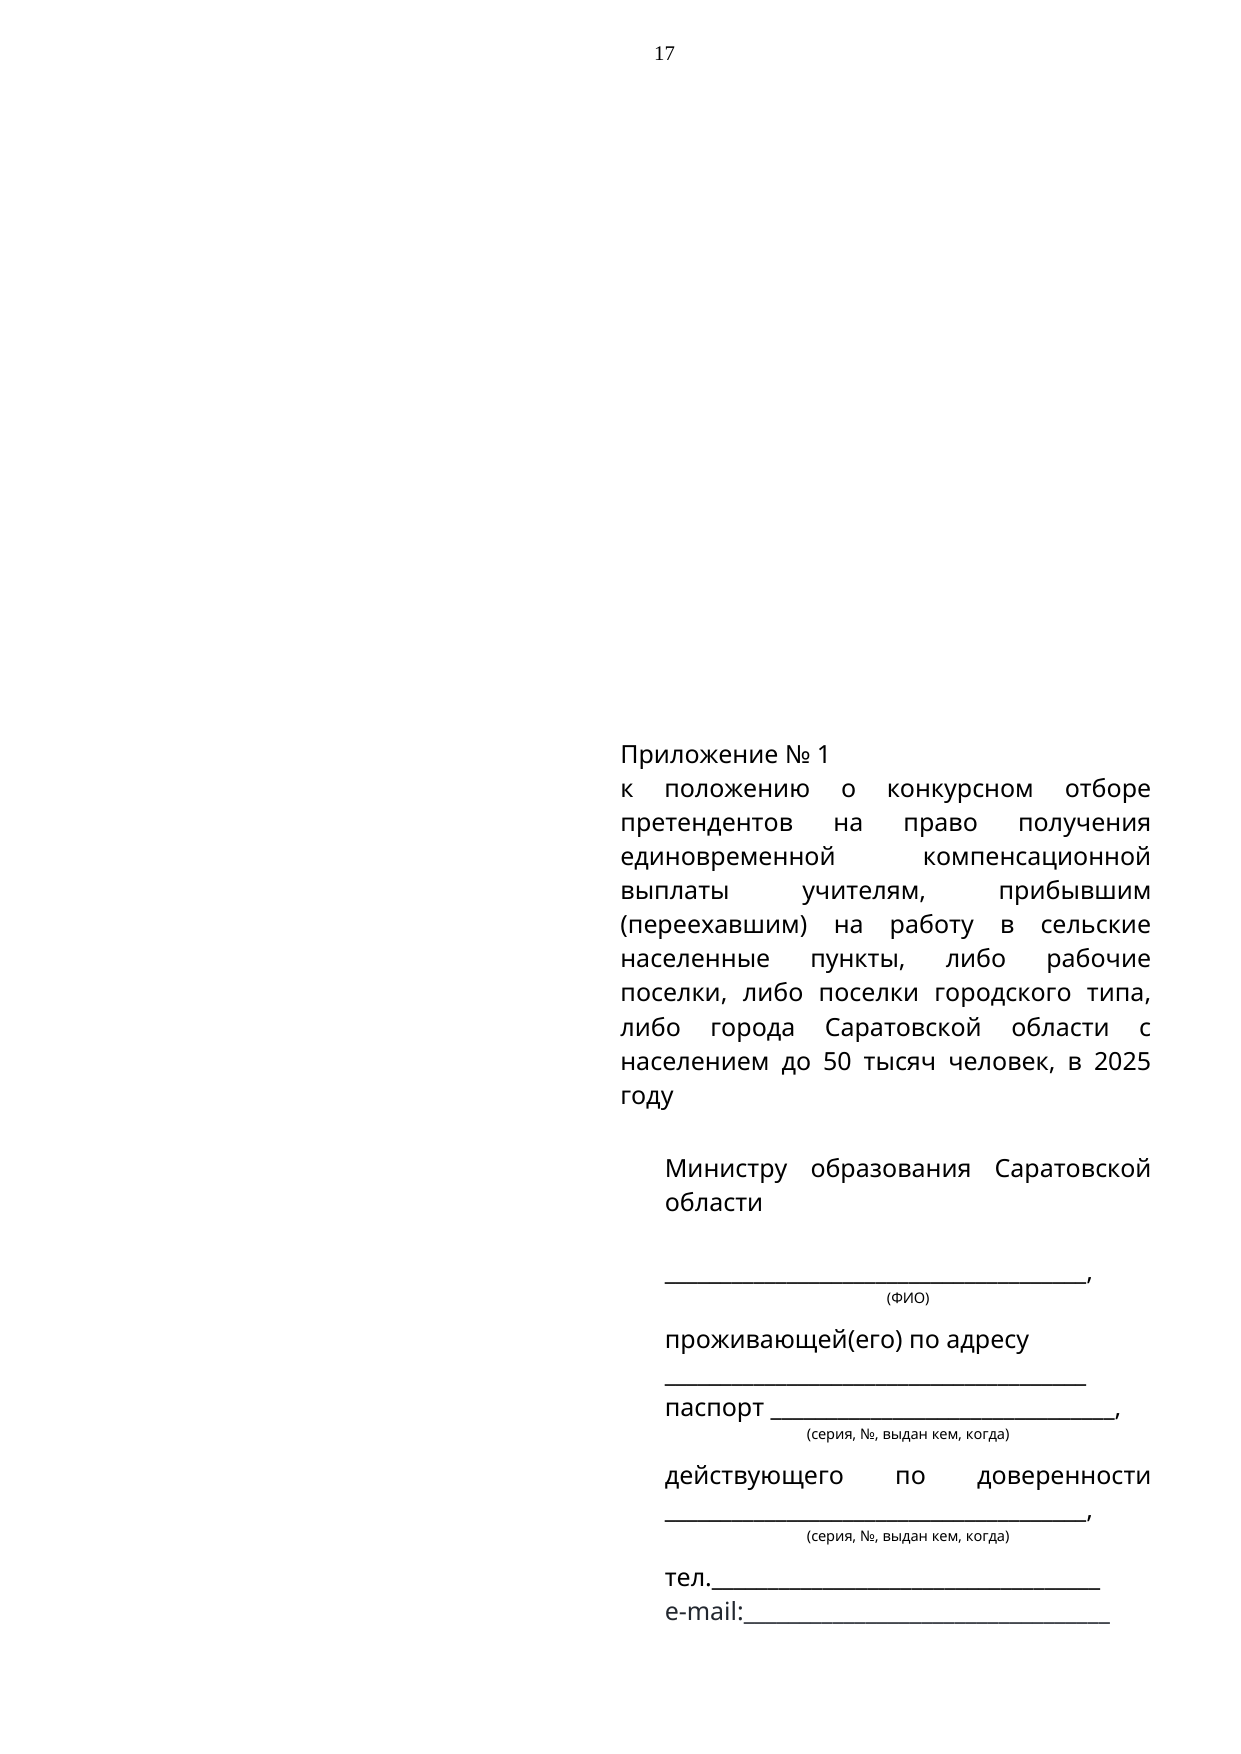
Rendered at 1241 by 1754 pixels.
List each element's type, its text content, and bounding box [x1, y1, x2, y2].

text Приложение № 1 [620, 737, 1152, 771]
text e-mail:_________________________________ [664, 1594, 1152, 1628]
text (серия, №, выдан кем, когда) [664, 1526, 1152, 1560]
text (ФИО) [664, 1287, 1152, 1321]
text к положению о конкурсном отборе претендентов на право получения единовременной компенсационной выплаты учителям, прибывшим (переехавшим) на работу в сельские населенные пункты, либо рабочие поселки, либо поселки городского типа, либо города Саратовской области с населением до 50 тысяч человек, в 2025 году [620, 771, 1152, 1111]
text ______________________________________, [664, 1253, 1152, 1287]
text ______________________________________ [664, 1355, 1152, 1389]
text тел.___________________________________ [664, 1560, 1152, 1594]
text паспорт _______________________________, [664, 1389, 1152, 1423]
text проживающей(его) по адресу [664, 1321, 1152, 1355]
text действующего по доверенности ______________________________________, [664, 1458, 1152, 1526]
text (серия, №, выдан кем, когда) [664, 1423, 1152, 1458]
text Министру образования Саратовской области [664, 1151, 1152, 1219]
